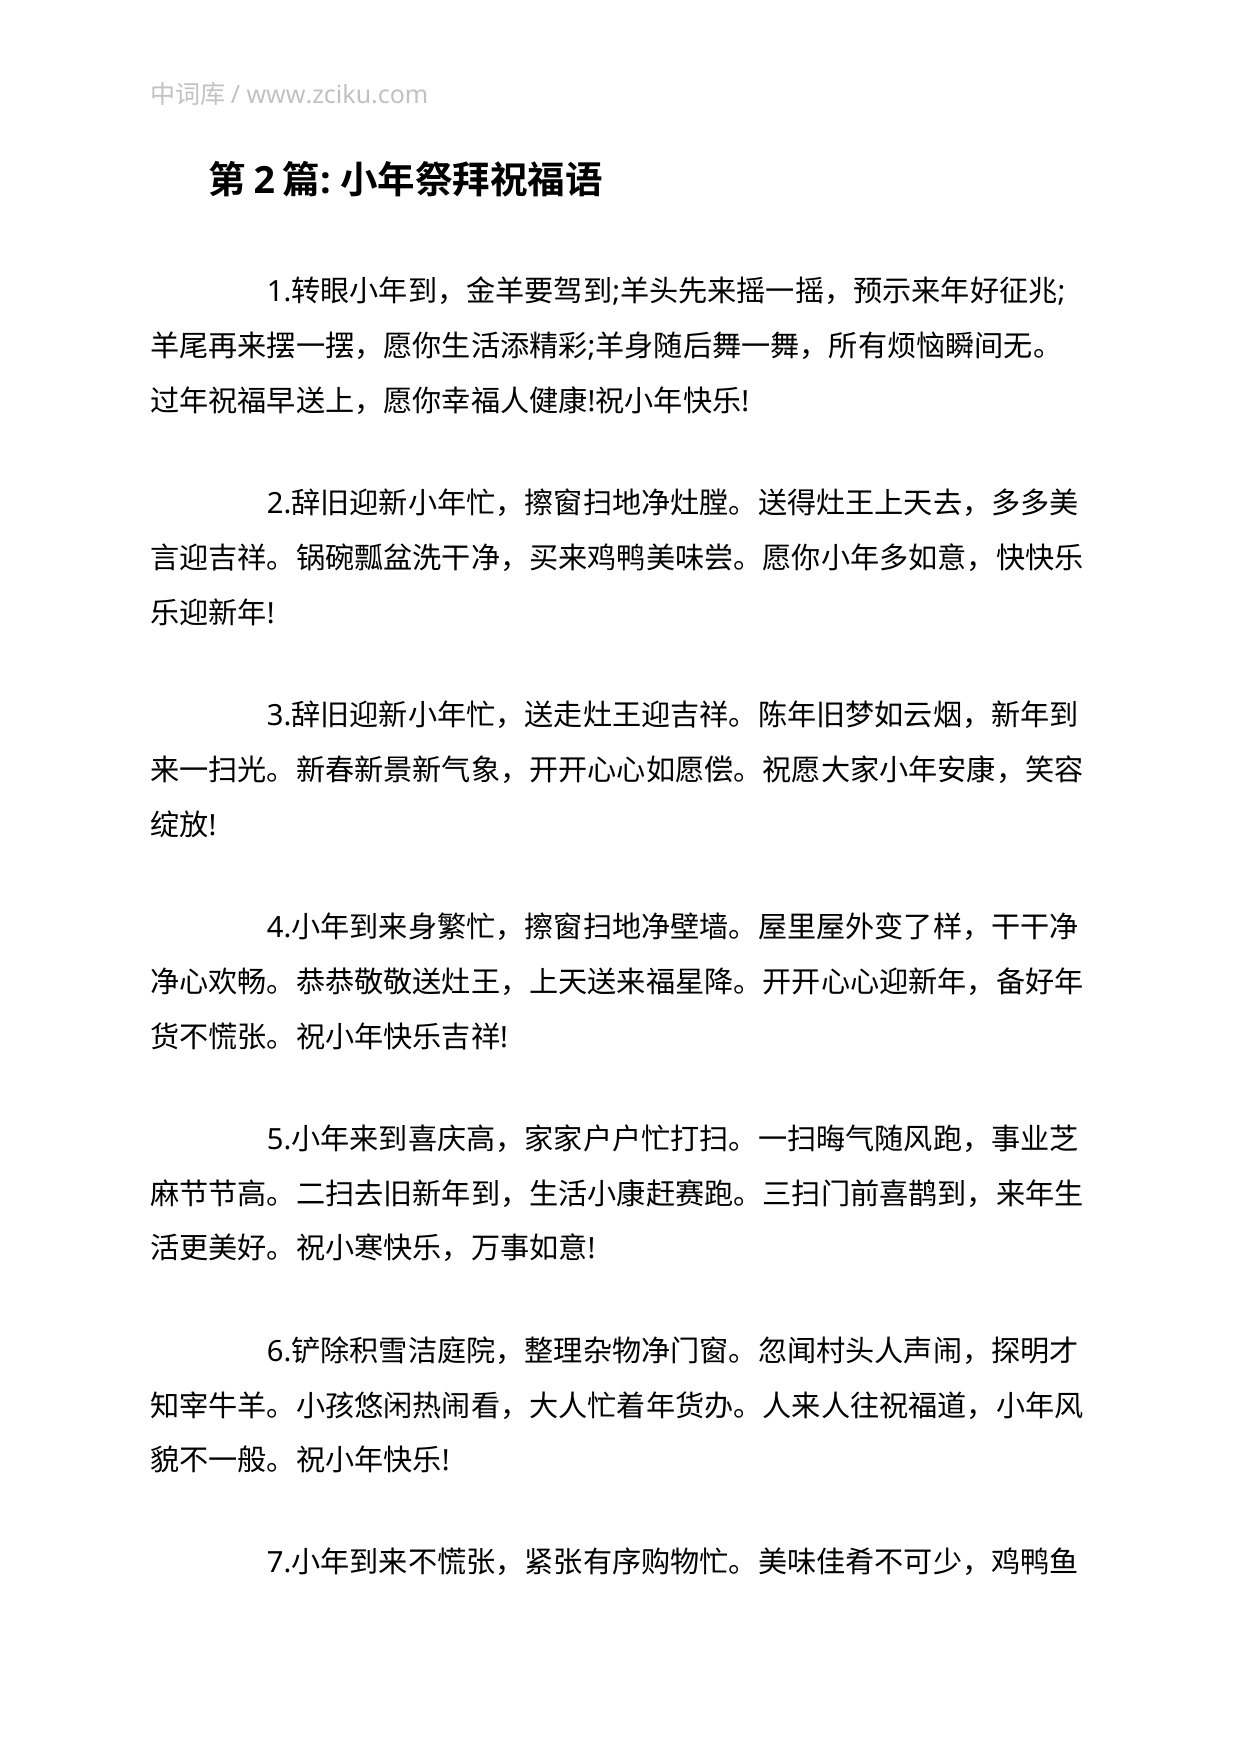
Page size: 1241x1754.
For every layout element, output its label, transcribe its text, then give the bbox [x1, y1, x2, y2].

text 2.辞旧迎新小年忙，擦窗扫地净灶膛。送得灶王上天去，多多美言迎吉祥。锅碗瓢盆洗干净，买来鸡鸭美味尝。愿你小年多如意，快快乐乐迎新年! [150, 479, 1090, 632]
text 第2篇: 小年祭拜祝福语 [150, 150, 1090, 204]
text 5.小年来到喜庆高，家家户户忙打扫。一扫晦气随风跑，事业芝麻节节高。二扫去旧新年到，生活小康赶赛跑。三扫门前喜鹊到，来年生活更美好。祝小寒快乐，万事如意! [150, 1115, 1090, 1267]
text 6.铲除积雪洁庭院，整理杂物净门窗。忽闻村头人声闹，探明才知宰牛羊。小孩悠闲热闹看，大人忙着年货办。人来人往祝福道，小年风貌不一般。祝小年快乐! [150, 1327, 1090, 1479]
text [150, 1539, 1090, 1581]
text 4.小年到来身繁忙，擦窗扫地净壁墙。屋里屋外变了样，干干净净心欢畅。恭恭敬敬送灶王，上天送来福星降。开开心心迎新年，备好年货不慌张。祝小年快乐吉祥! [150, 903, 1090, 1056]
text 1.转眼小年到，金羊要驾到;羊头先来摇一摇，预示来年好征兆;羊尾再来摆一摆，愿你生活添精彩;羊身随后舞一舞，所有烦恼瞬间无。过年祝福早送上，愿你幸福人健康!祝小年快乐! [150, 268, 1090, 420]
text 3.辞旧迎新小年忙，送走灶王迎吉祥。陈年旧梦如云烟，新年到来一扫光。新春新景新气象，开开心心如愿偿。祝愿大家小年安康，笑容绽放! [150, 691, 1090, 844]
